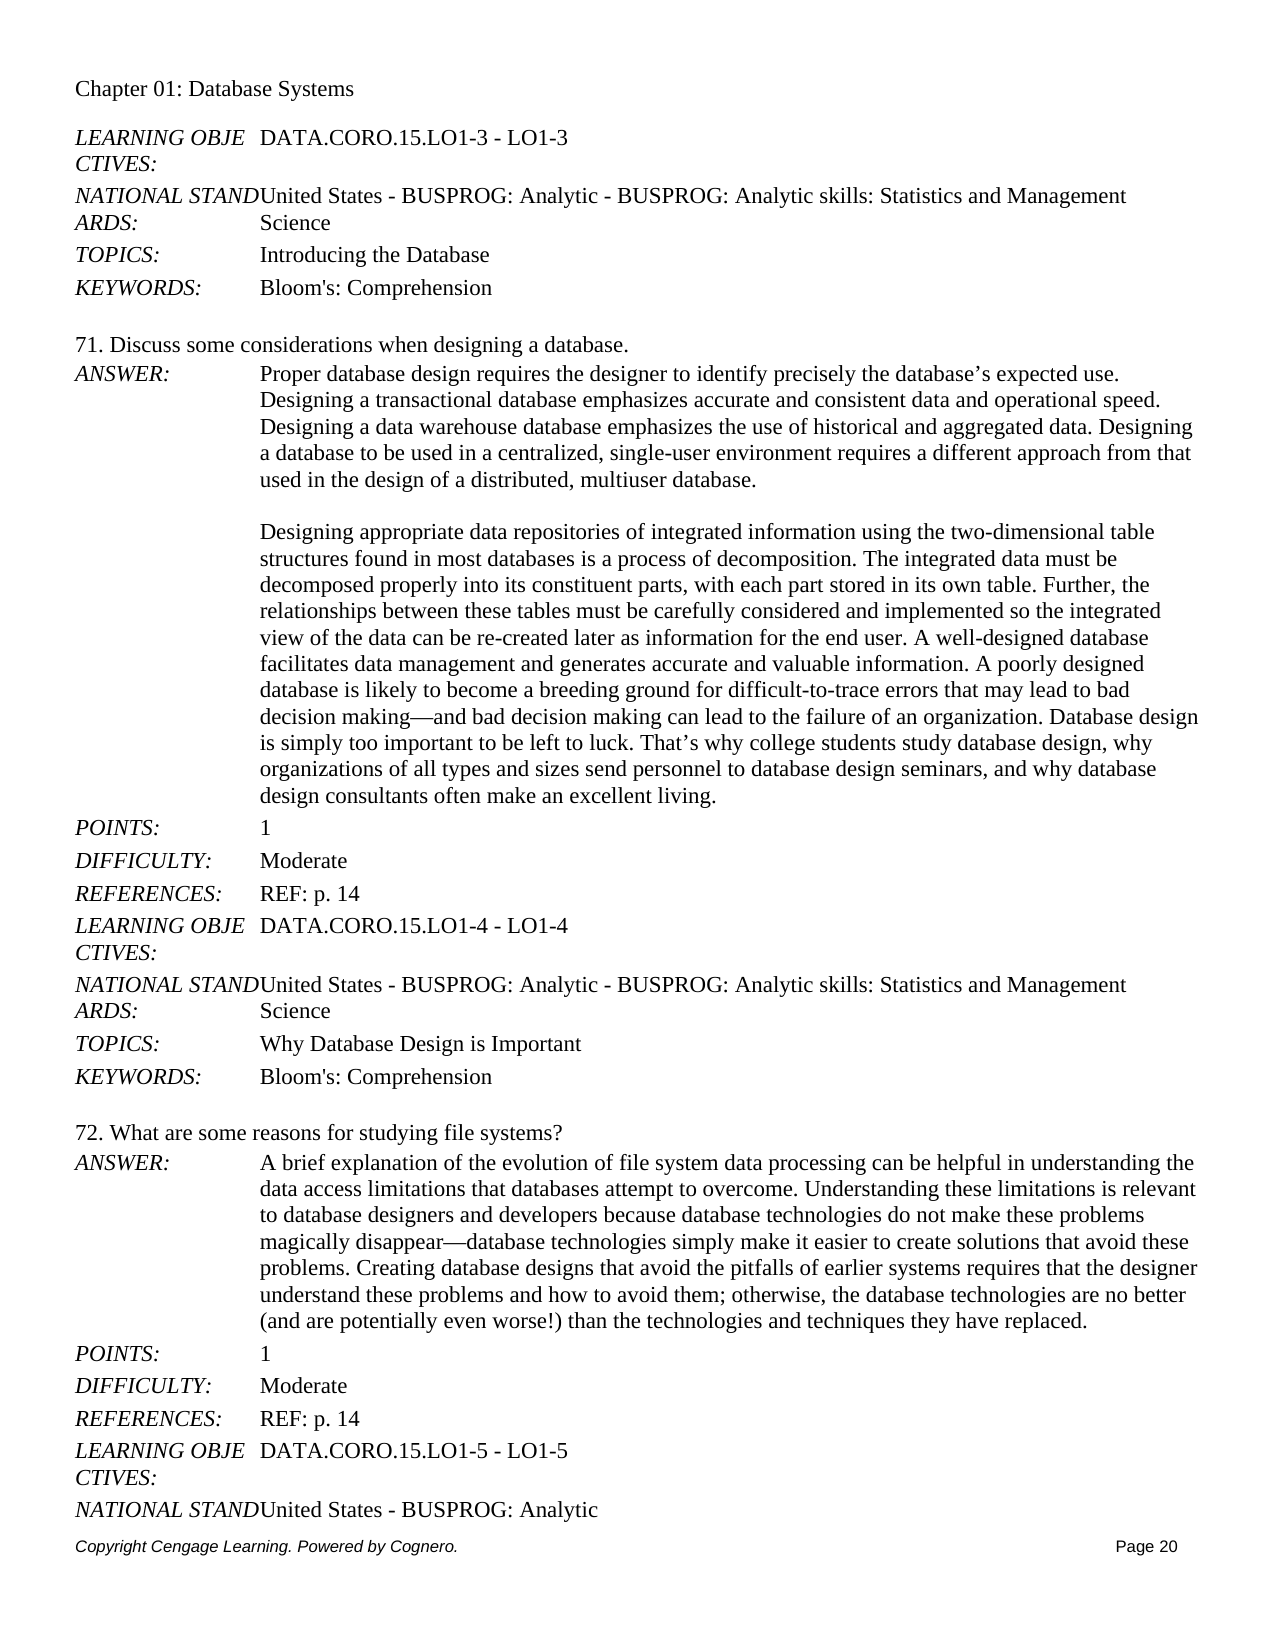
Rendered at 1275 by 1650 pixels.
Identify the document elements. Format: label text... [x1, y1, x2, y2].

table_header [75, 1119, 1200, 1526]
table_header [75, 121, 1200, 304]
table_header 71. Discuss some considerations when designing a database. [75, 331, 1200, 1092]
